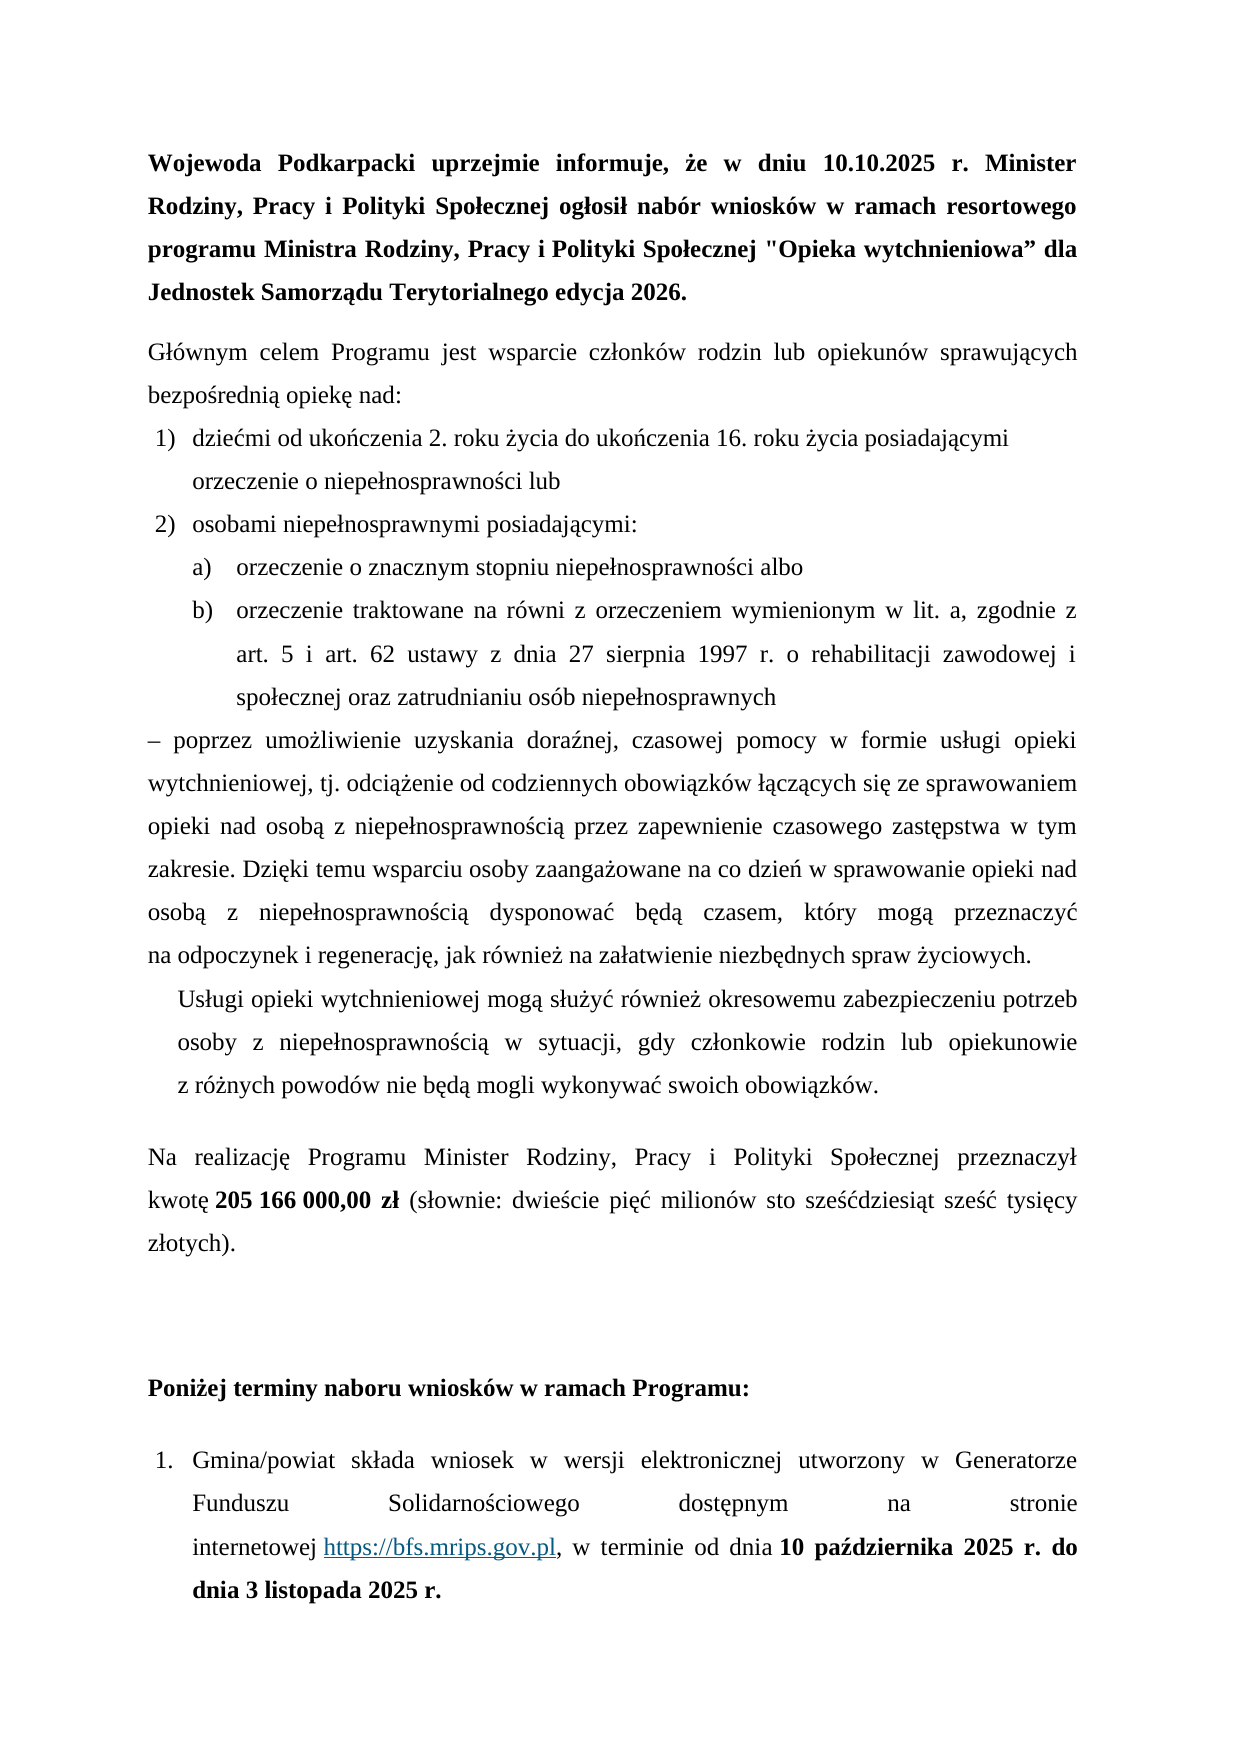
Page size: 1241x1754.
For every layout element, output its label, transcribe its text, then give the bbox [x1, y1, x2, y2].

list Gmina/powiat składa wniosek w wersji elektronicznej utworzony w Generatorze Funduszu Solidarnościowego dostępnym na stronie internetowej https://bfs.mrips.gov.pl, w terminie od dnia 10 października 2025 r. do dnia 3 listopada 2025 r. [154, 1445, 1078, 1603]
text Głównym celem Programu jest wsparcie członków rodzin lub opiekunów sprawujących bezpośrednią opiekę nad: [148, 337, 1078, 409]
list orzeczenie traktowane na równi z orzeczeniem wymienionym w lit. a, zgodnie z art. 5 i art. 62 ustawy z dnia 27 sierpnia 1997 r. o rehabilitacji zawodowej i społecznej oraz zatrudnianiu osób niepełnosprawnych [192, 596, 1078, 711]
list – poprzez umożliwienie uzyskania doraźnej, czasowej pomocy w formie usługi opieki wytchnieniowej, tj. odciążenie od codziennych obowiązków łączących się ze sprawowaniem opieki nad osobą z niepełnosprawnością przez zapewnienie czasowego zastępstwa w tym zakresie. Dzięki temu wsparciu osoby zaangażowane na co dzień w sprawowanie opieki nad osobą z niepełnosprawnością dysponować będą czasem, który mogą przeznaczyć na odpoczynek i regenerację, jak również na załatwienie niezbędnych spraw życiowych. [148, 725, 1078, 969]
list orzeczenie o niepełnosprawności lub [192, 466, 1078, 495]
list orzeczenie o znacznym stopniu niepełnosprawności albo [192, 552, 1078, 581]
text Na realizację Programu Minister Rodziny, Pracy i Polityki Społecznej przeznaczył kwotę 205 166 000,00 zł (słownie: dwieście pięć milionów sto sześćdziesiąt sześć tysięcy złotych). [148, 1142, 1078, 1257]
text Wojewoda Podkarpacki uprzejmie informuje, że w dniu 10.10.2025 r. Minister Rodziny, Pracy i Polityki Społecznej ogłosił nabór wniosków w ramach resortowego programu Ministra Rodziny, Pracy i Polityki Społecznej "Opieka wytchnieniowa” dla Jednostek Samorządu Terytorialnego edycja 2026. [148, 148, 1078, 306]
list Usługi opieki wytchnieniowej mogą służyć również okresowemu zabezpieczeniu potrzeb osoby z niepełnosprawnością w sytuacji, gdy członkowie rodzin lub opiekunowie z różnych powodów nie będą mogli wykonywać swoich obowiązków. [177, 984, 1078, 1099]
list dziećmi od ukończenia 2. roku życia do ukończenia 16. roku życia posiadającymi [154, 423, 1078, 452]
text Poniżej terminy naboru wniosków w ramach Programu: [148, 1373, 1078, 1402]
list osobami niepełnosprawnymi posiadającymi: [154, 509, 1078, 538]
